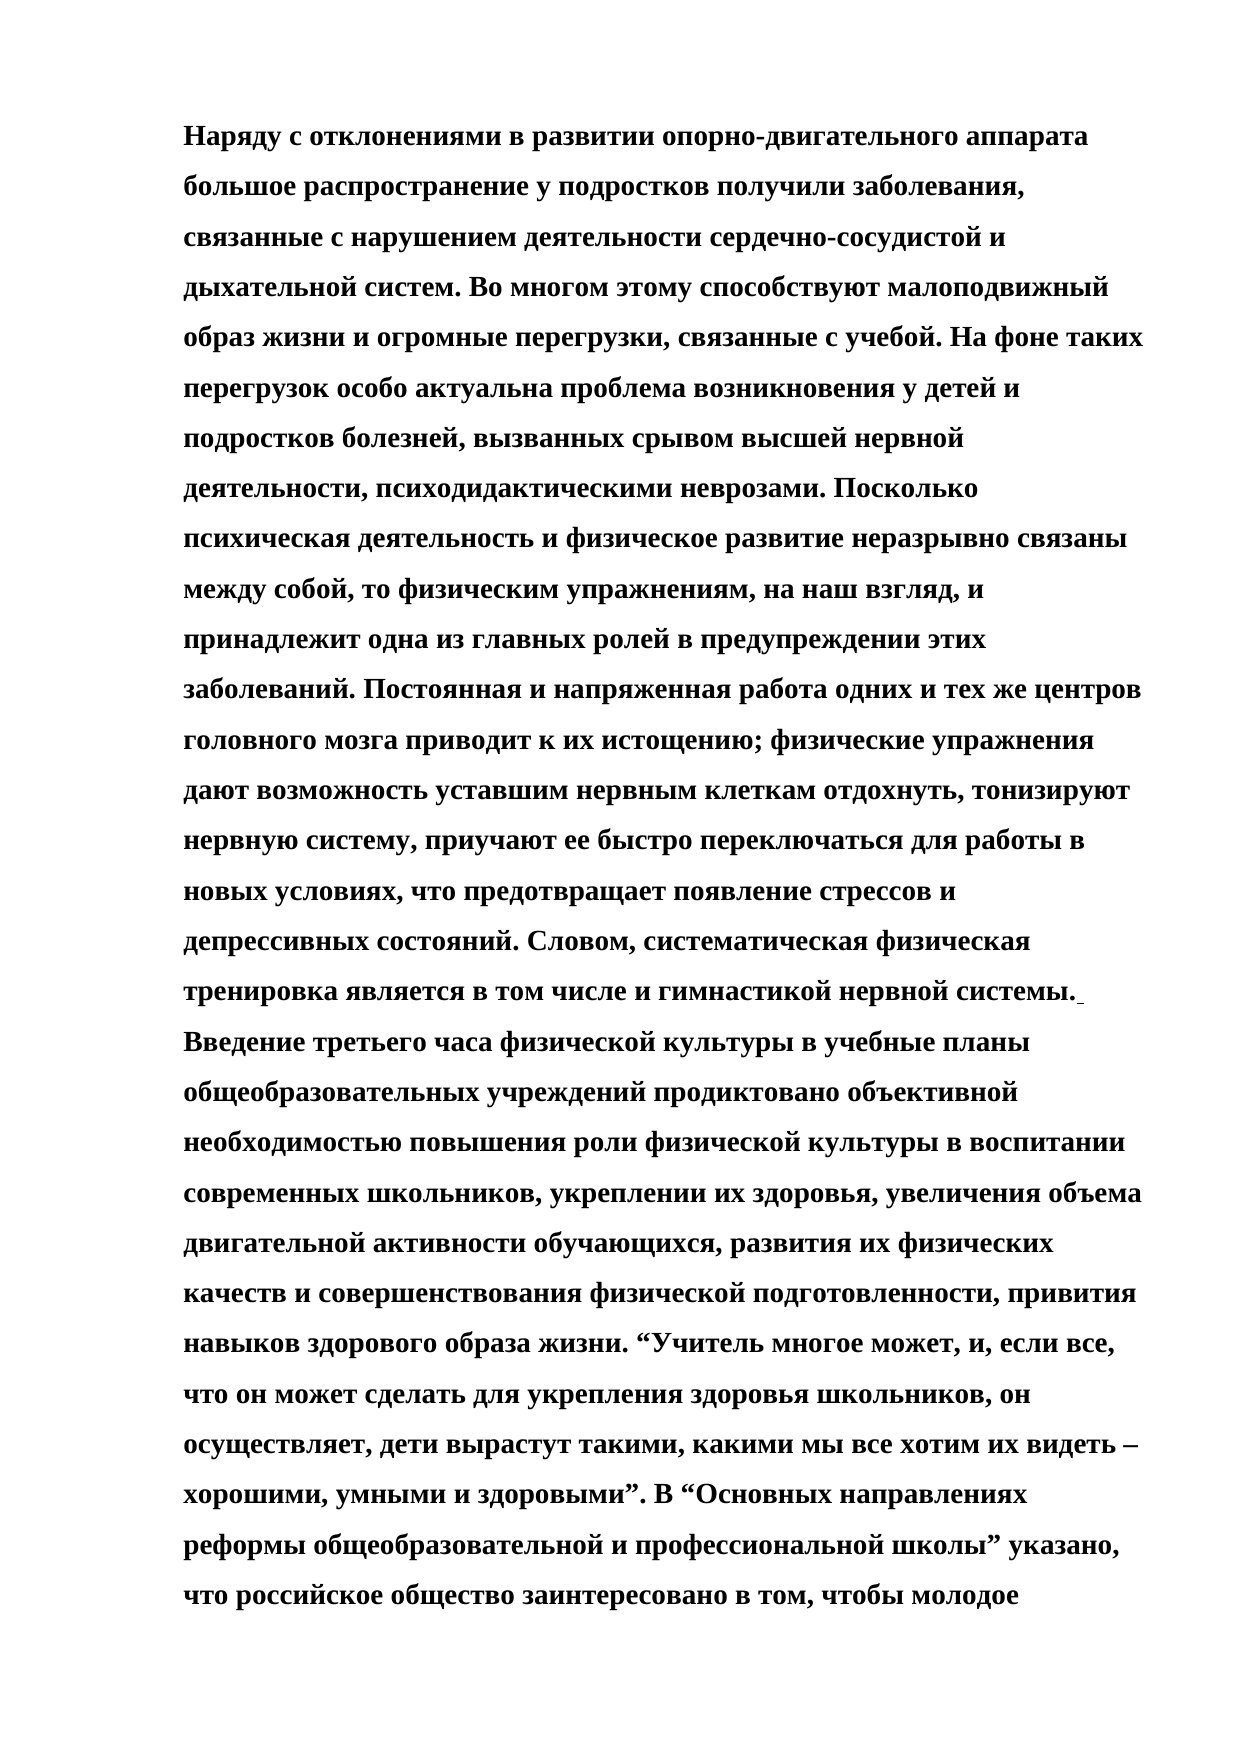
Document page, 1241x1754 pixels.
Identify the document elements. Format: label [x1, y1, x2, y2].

text [183, 118, 1146, 1611]
